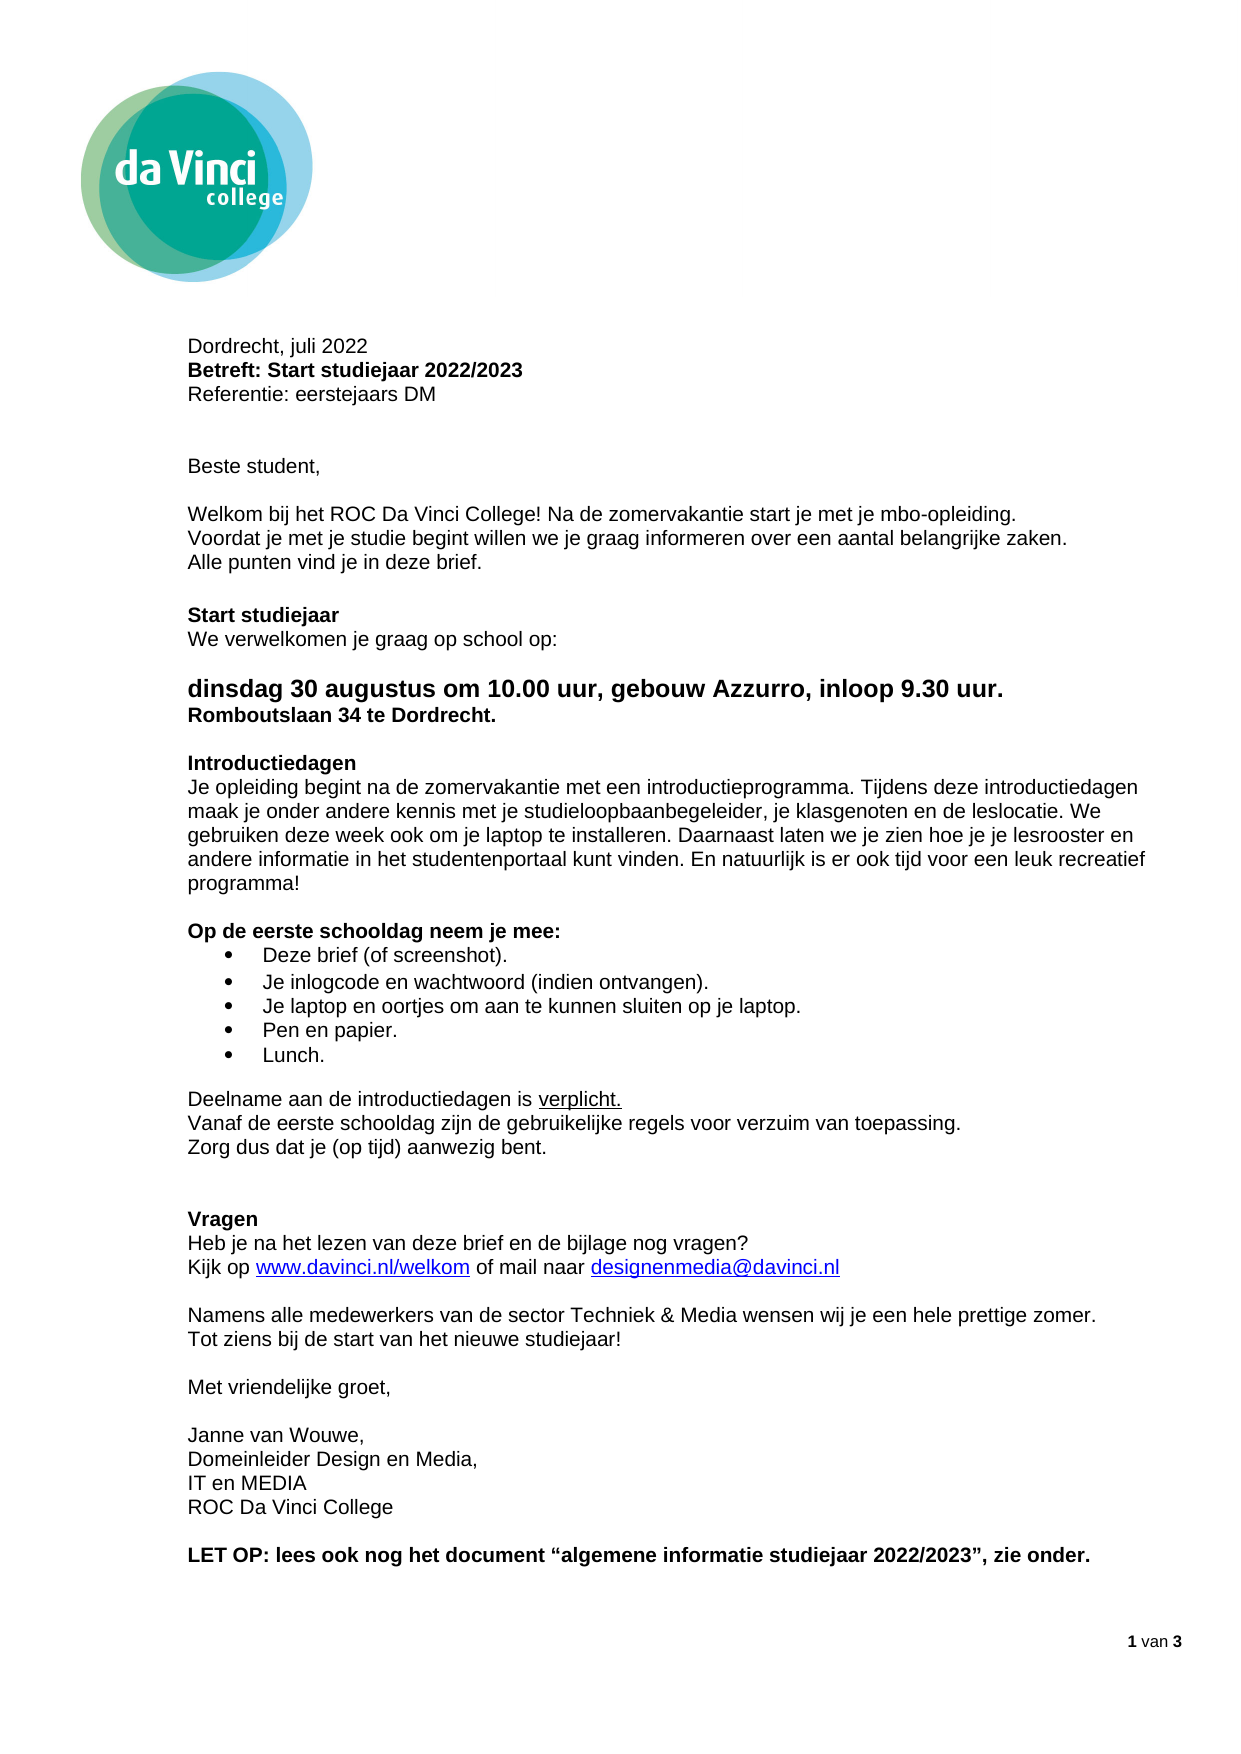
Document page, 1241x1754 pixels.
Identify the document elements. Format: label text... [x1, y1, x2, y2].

text Namens alle medewerkers van de sector Techniek & Media wensen wij je een hele prettige zomer. Tot ziens bij de start van het nieuwe studiejaar! [187, 1303, 1182, 1351]
text Beste student, [187, 454, 1182, 478]
text Dordrecht, juli 2022 Betreft: Start studiejaar 2022/2023 [187, 334, 1182, 382]
text IT en MEDIA [187, 1471, 1182, 1494]
text Met vriendelijke groet, [187, 1375, 1182, 1399]
text LET OP: lees ook nog het document “algemene informatie studiejaar 2022/2023”, zie onder. [187, 1542, 1182, 1566]
text Vragen [187, 1207, 1182, 1231]
text Start studiejaar [187, 602, 1182, 626]
list Je laptop en oortjes om aan te kunnen sluiten op je laptop. [225, 994, 1182, 1018]
text Referentie: eerstejaars DM [187, 382, 1182, 406]
list Je inlogcode en wachtwoord (indien ontvangen). [225, 970, 1182, 994]
text Op de eerste schooldag neem je mee: [187, 919, 1182, 943]
text Janne van Wouwe, [187, 1423, 1182, 1447]
list Pen en papier. [225, 1018, 1182, 1042]
text Introductiedagen [187, 751, 1182, 775]
text Je opleiding begint na de zomervakantie met een introductieprogramma. Tijdens deze introductiedagen maak je onder andere kennis met je studieloopbaanbegeleider, je klasgenoten en de leslocatie. We gebruiken deze week ook om je laptop te installeren. Daarnaast laten we je zien hoe je je lesrooster en andere informatie in het studentenportaal kunt vinden. En natuurlijk is er ook tijd voor een leuk recreatief programma! [187, 775, 1182, 895]
text We verwelkomen je graag op school op: [187, 626, 1182, 650]
picture [0, 0, 1238, 297]
text Heb je na het lezen van deze brief en de bijlage nog vragen? [187, 1231, 1182, 1255]
list Lunch. [225, 1042, 1182, 1066]
text Romboutslaan 34 te Dordrecht. [187, 703, 1182, 727]
text Kijk op www.davinci.nl/welkom of mail naar designenmedia@davinci.nl [187, 1255, 1182, 1279]
text dinsdag 30 augustus om 10.00 uur, gebouw Azzurro, inloop 9.30 uur. [187, 674, 1182, 703]
text Welkom bij het ROC Da Vinci College! Na de zomervakantie start je met je mbo-opleiding. Voordat je met je studie begint willen we je graag informeren over een aantal belangrijke zaken. Alle punten vind je in deze brief. [187, 502, 1182, 602]
text ROC Da Vinci College [187, 1494, 1182, 1518]
text Deelname aan de introductiedagen is verplicht. Vanaf de eerste schooldag zijn de gebruikelijke regels voor verzuim van toepassing. Zorg dus dat je (op tijd) aanwezig bent. [187, 1087, 1182, 1159]
text Domeinleider Design en Media, [187, 1447, 1182, 1471]
list Deze brief (of screenshot). [225, 943, 1182, 967]
